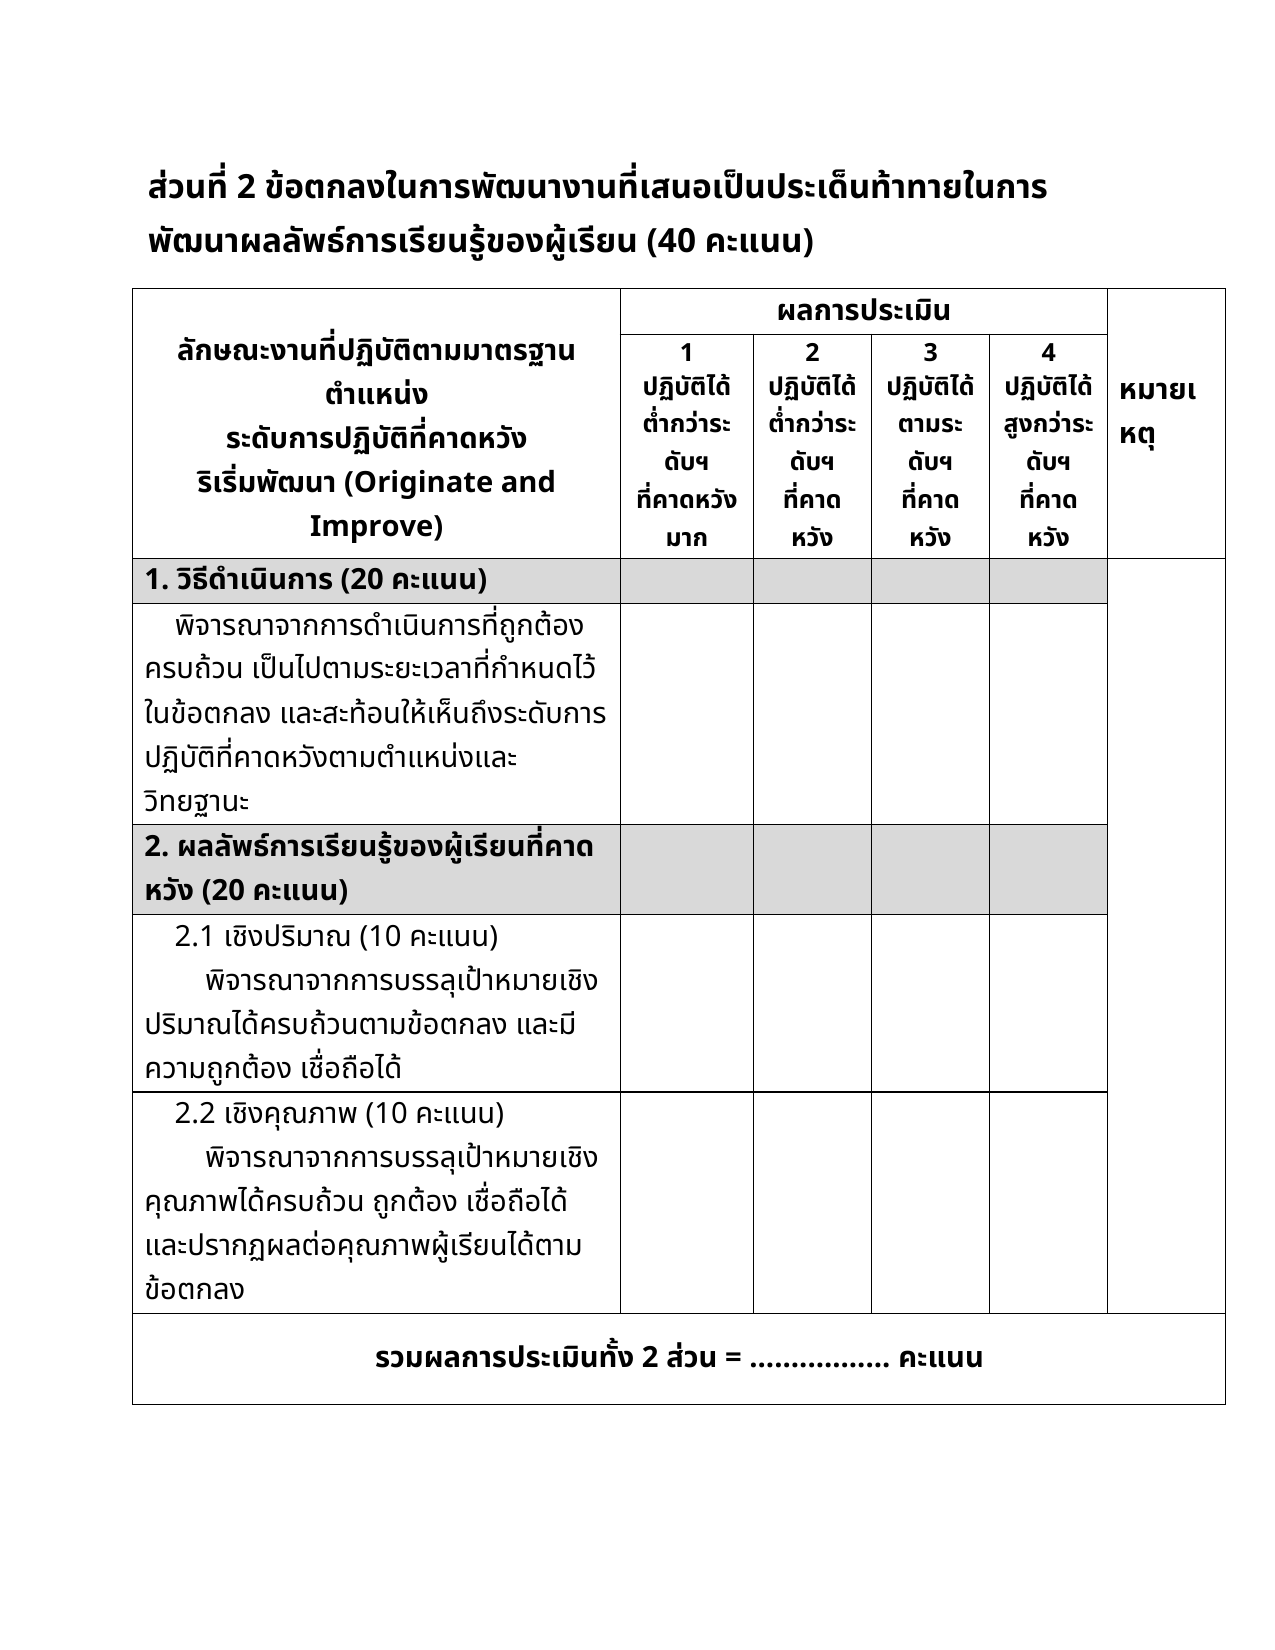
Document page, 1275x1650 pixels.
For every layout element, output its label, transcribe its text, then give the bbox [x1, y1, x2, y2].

table_cell 2.2 เชิงคุณภาพ (10 คะแนน) พิจารณาจากการบรรลุเป้าหมายเชิงคุณภาพได้ครบถ้วน ถูกต้อง เชื่อถือได้ และปรากฏผลต่อคุณภาพผู้เรียนได้ตามข้อตกลง [133, 1093, 620, 1313]
table_cell 2 ปฏิบัติได้ ต่ำกว่าระดับฯ ที่คาดหวัง [754, 335, 871, 558]
table_cell พิจารณาจากการดำเนินการที่ถูกต้อง ครบถ้วน เป็นไปตามระยะเวลาที่กำหนดไว้ในข้อตกลง และสะท้อนให้เห็นถึงระดับการปฏิบัติที่คาดหวังตามตำแหน่งและวิทยฐานะ [133, 604, 620, 824]
table_cell [990, 1093, 1107, 1313]
table_cell [872, 825, 989, 914]
table_cell 1. วิธีดำเนินการ (20 คะแนน) [133, 559, 620, 603]
table_cell [754, 604, 871, 824]
table_cell [1108, 559, 1225, 1313]
table_cell [754, 1093, 871, 1313]
table_cell รวมผลการประเมินทั้ง 2 ส่วน = ................. คะแนน [133, 1314, 1225, 1404]
table_cell 4 ปฏิบัติได้ สูงกว่าระดับฯ ที่คาดหวัง [990, 335, 1107, 558]
table_cell 3 ปฏิบัติได้ ตามระดับฯ ที่คาดหวัง [872, 335, 989, 558]
table_cell [754, 825, 871, 914]
text ส่วนที่ 2 ข้อตกลงในการพัฒนางานที่เสนอเป็นประเด็นท้าทายในการพัฒนาผลลัพธ์การเรียนรู้ของผู้เรียน (40 คะแนน) [148, 162, 1127, 268]
table_cell [872, 915, 989, 1091]
table_cell 1 ปฏิบัติได้ ต่ำกว่าระดับฯ ที่คาดหวังมาก [621, 335, 753, 558]
table_header ผลการประเมิน [621, 289, 1107, 333]
table_cell [754, 559, 871, 603]
table_cell [621, 825, 753, 914]
table_cell [621, 1093, 753, 1313]
table_cell [621, 604, 753, 824]
table_cell [990, 825, 1107, 914]
table_cell [990, 559, 1107, 603]
table_header หมายเหตุ [1108, 289, 1225, 558]
table_cell [990, 915, 1107, 1091]
table_header ลักษณะงานที่ปฏิบัติตามมาตรฐานตำแหน่ง ระดับการปฏิบัติที่คาดหวัง ริเริ่มพัฒนา (Originate and Improve) [133, 289, 620, 558]
table_cell [872, 604, 989, 824]
table_cell [621, 559, 753, 603]
table_cell [621, 915, 753, 1091]
table_cell [872, 1093, 989, 1313]
table_cell [754, 915, 871, 1091]
table_cell [872, 559, 989, 603]
table_cell 2.1 เชิงปริมาณ (10 คะแนน) พิจารณาจากการบรรลุเป้าหมายเชิงปริมาณได้ครบถ้วนตามข้อตกลง และมีความถูกต้อง เชื่อถือได้ [133, 915, 620, 1091]
table_cell [990, 604, 1107, 824]
table_cell 2. ผลลัพธ์การเรียนรู้ของผู้เรียนที่คาดหวัง (20 คะแนน) [133, 825, 620, 914]
